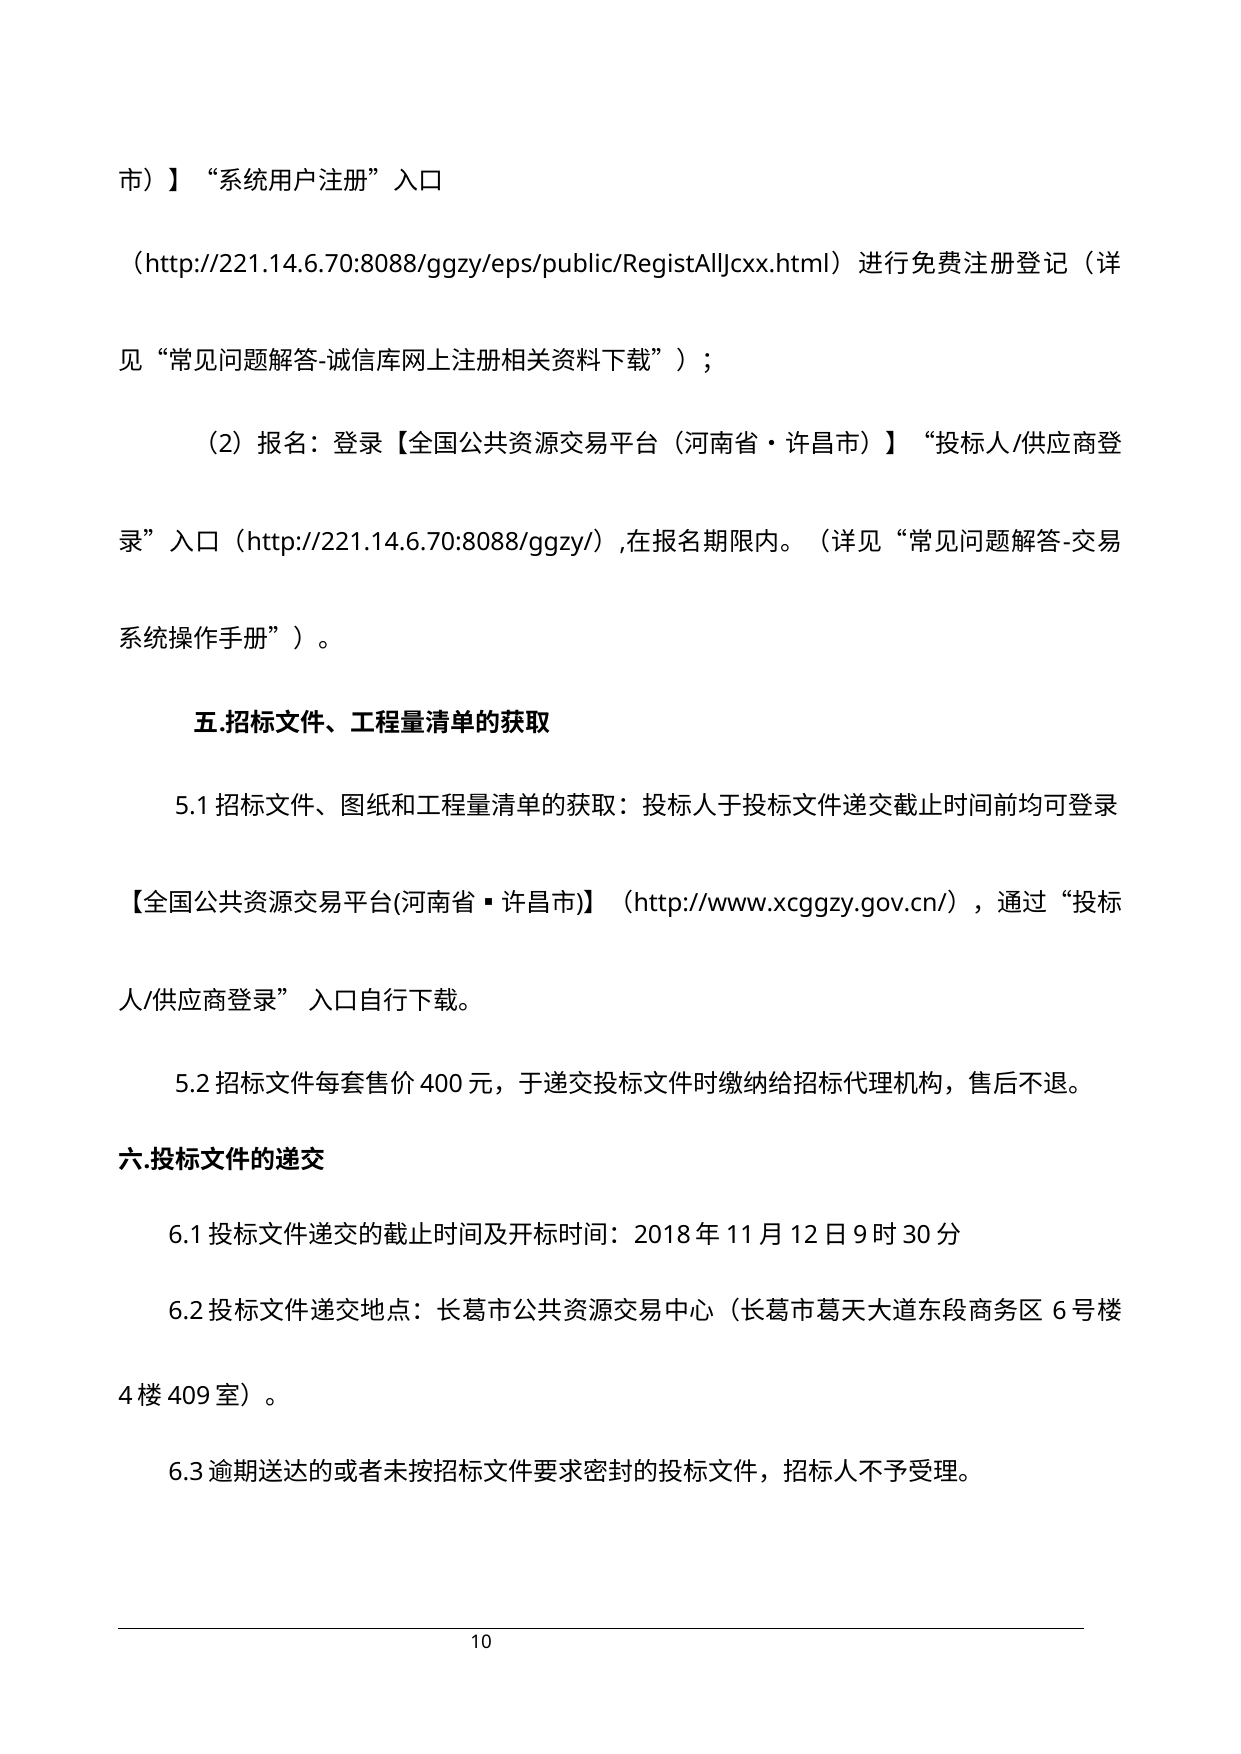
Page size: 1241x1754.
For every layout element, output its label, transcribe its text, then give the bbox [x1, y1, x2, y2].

text 6.1投标文件递交的截止时间及开标时间：2018年11月12日9时30分 [118, 1201, 1122, 1266]
text 六.投标文件的递交 [118, 1125, 1122, 1190]
text （http://221.14.6.70:8088/ggzy/eps/public/RegistAllJcxx.html）进行免费注册登记（详见“常见问题解答-诚信库网上注册相关资料下载”）； [118, 229, 1122, 391]
text 6.3逾期送达的或者未按招标文件要求密封的投标文件，招标人不予受理。 [118, 1437, 1122, 1502]
text 5.1招标文件、图纸和工程量清单的获取：投标人于投标文件递交截止时间前均可登录【全国公共资源交易平台(河南省▪许昌市)】（http://www.xcggzy.gov.cn/），通过“投标人/供应商登录” 入口自行下载。 [118, 771, 1122, 1031]
text 5.2招标文件每套售价400元，于递交投标文件时缴纳给招标代理机构，售后不退。 [118, 1049, 1122, 1114]
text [118, 146, 1122, 211]
text 6.2投标文件递交地点：长葛市公共资源交易中心（长葛市葛天大道东段商务区6号楼4楼409室）。 [118, 1276, 1122, 1426]
text 五.招标文件、工程量清单的获取 [118, 688, 1122, 753]
text （2）报名：登录【全国公共资源交易平台（河南省•许昌市）】“投标人/供应商登录”入口（http://221.14.6.70:8088/ggzy/）,在报名期限内。（详见“常见问题解答-交易系统操作手册”）。 [118, 409, 1122, 669]
